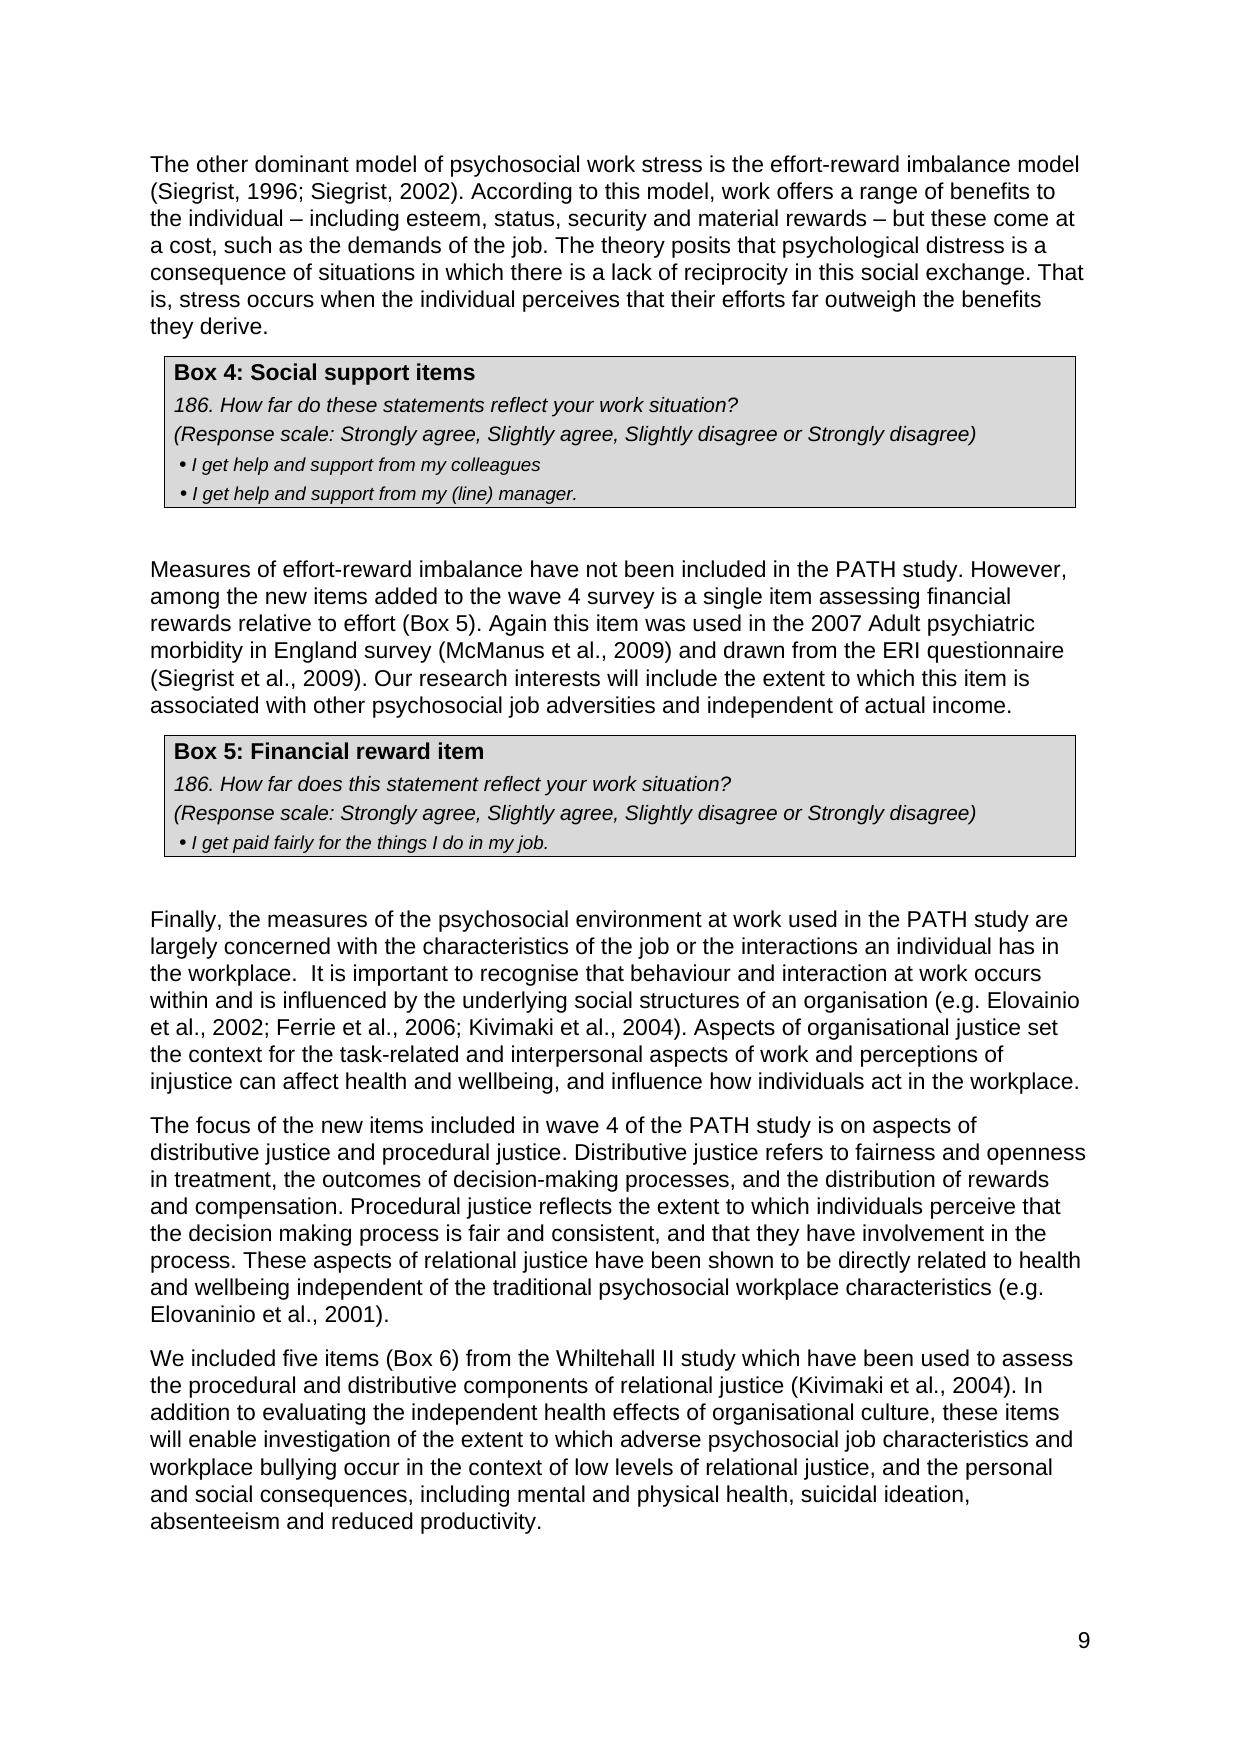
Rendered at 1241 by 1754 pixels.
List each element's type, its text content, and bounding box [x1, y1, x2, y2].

text The focus of the new items included in wave 4 of the PATH study is on aspects of distributive justice and procedural justice. Distributive justice refers to fairness and openness in treatment, the outcomes of decision-making processes, and the distribution of rewards and compensation. Procedural justice reflects the extent to which individuals perceive that the decision making process is fair and consistent, and that they have involvement in the process. These aspects of relational justice have been shown to be directly related to health and wellbeing independent of the traditional psychosocial workplace characteristics (e.g. Elovaninio et al., 2001). [150, 1111, 1090, 1328]
text • I get help and support from my colleagues [165, 447, 1075, 475]
text Measures of effort-reward imbalance have not been included in the PATH study. However, among the new items added to the wave 4 survey is a single item assessing financial rewards relative to effort (Box 5). Again this item was used in the 2007 Adult psychiatric morbidity in England survey (McManus et al., 2009) and drawn from the ERI questionnaire (Siegrist et al., 2009). Our research interests will include the extent to which this item is associated with other psychosocial job adversities and independent of actual income. [150, 556, 1090, 718]
text (Response scale: Strongly agree, Slightly agree, Slightly disagree or Strongly disagree) [165, 796, 1075, 824]
text We included five items (Box 6) from the Whiltehall II study which have been used to assess the procedural and distributive components of relational justice (Kivimaki et al., 2004). In addition to evaluating the independent health effects of organisational culture, these items will enable investigation of the extent to which adverse psychosocial job characteristics and workplace bullying occur in the context of low levels of relational justice, and the personal and social consequences, including mental and physical health, suicidal ideation, absenteeism and reduced productivity. [150, 1344, 1090, 1534]
text Finally, the measures of the psychosocial environment at work used in the PATH study are largely concerned with the characteristics of the job or the interactions an individual has in the workplace. It is important to recognise that behaviour and interaction at work occurs within and is influenced by the underlying social structures of an organisation (e.g. Elovainio et al., 2002; Ferrie et al., 2006; Kivimaki et al., 2004). Aspects of organisational justice set the context for the task-related and interpersonal aspects of work and perceptions of injustice can affect health and wellbeing, and influence how individuals act in the workplace. [150, 905, 1090, 1094]
text • I get help and support from my (line) manager. [165, 476, 1075, 507]
text 186. How far does this statement reflect your work situation? [165, 767, 1075, 795]
text The other dominant model of psychosocial work stress is the effort-reward imbalance model (Siegrist, 1996; Siegrist, 2002). According to this model, work offers a range of benefits to the individual – including esteem, status, security and material rewards – but these come at a cost, such as the demands of the job. The theory posits that psychological distress is a consequence of situations in which there is a lack of reciprocity in this social exchange. That is, stress occurs when the individual perceives that their efforts far outweigh the benefits they derive. [150, 150, 1090, 339]
text (Response scale: Strongly agree, Slightly agree, Slightly disagree or Strongly disagree) [165, 418, 1075, 446]
subtitle Box 5: Financial reward item [165, 736, 1075, 764]
subtitle Box 4: Social support items [165, 357, 1075, 386]
text • I get paid fairly for the things I do in my job. [165, 826, 1075, 856]
text 186. How far do these statements reflect your work situation? [165, 389, 1075, 417]
